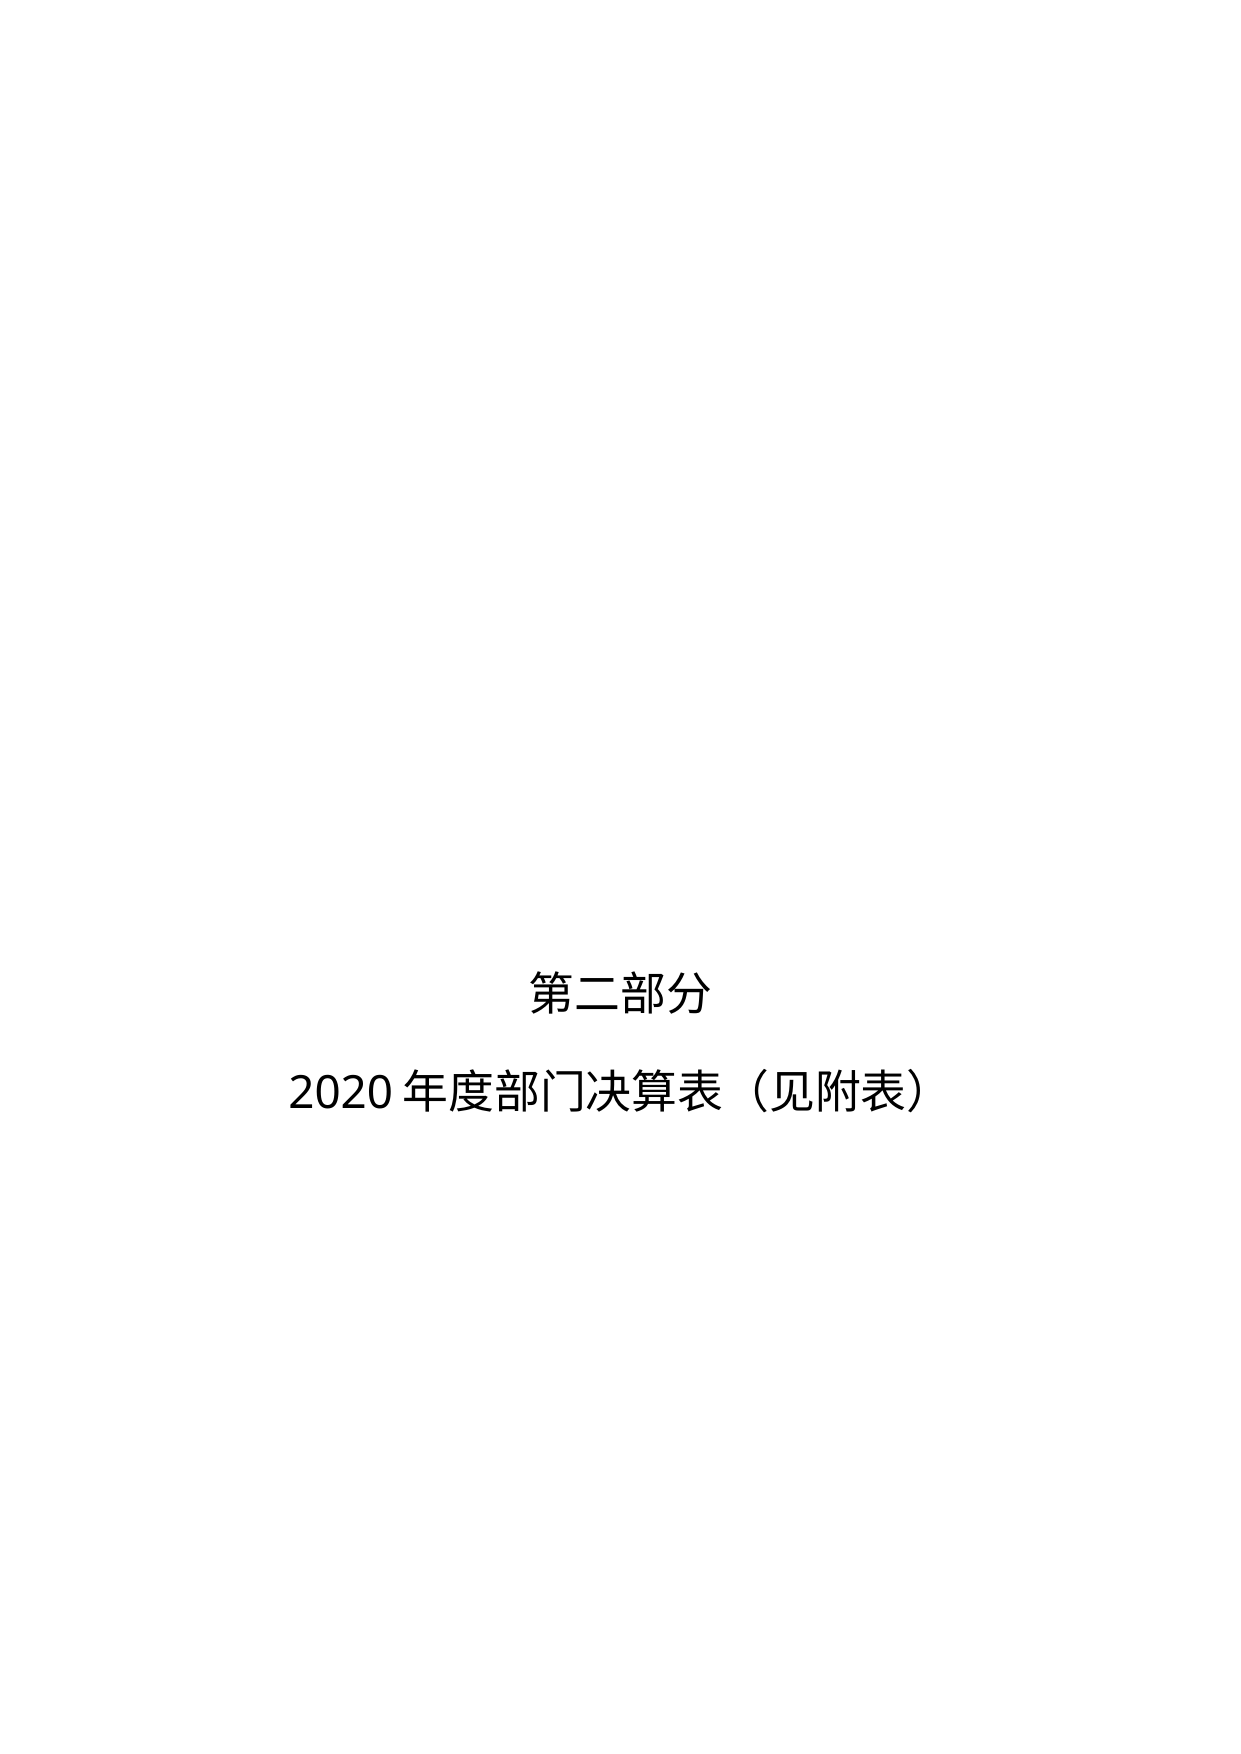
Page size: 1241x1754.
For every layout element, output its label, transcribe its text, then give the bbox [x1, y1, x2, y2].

text 2020年度部门决算表（见附表） [187, 1039, 1053, 1137]
text 第二部分 [187, 942, 1053, 1039]
